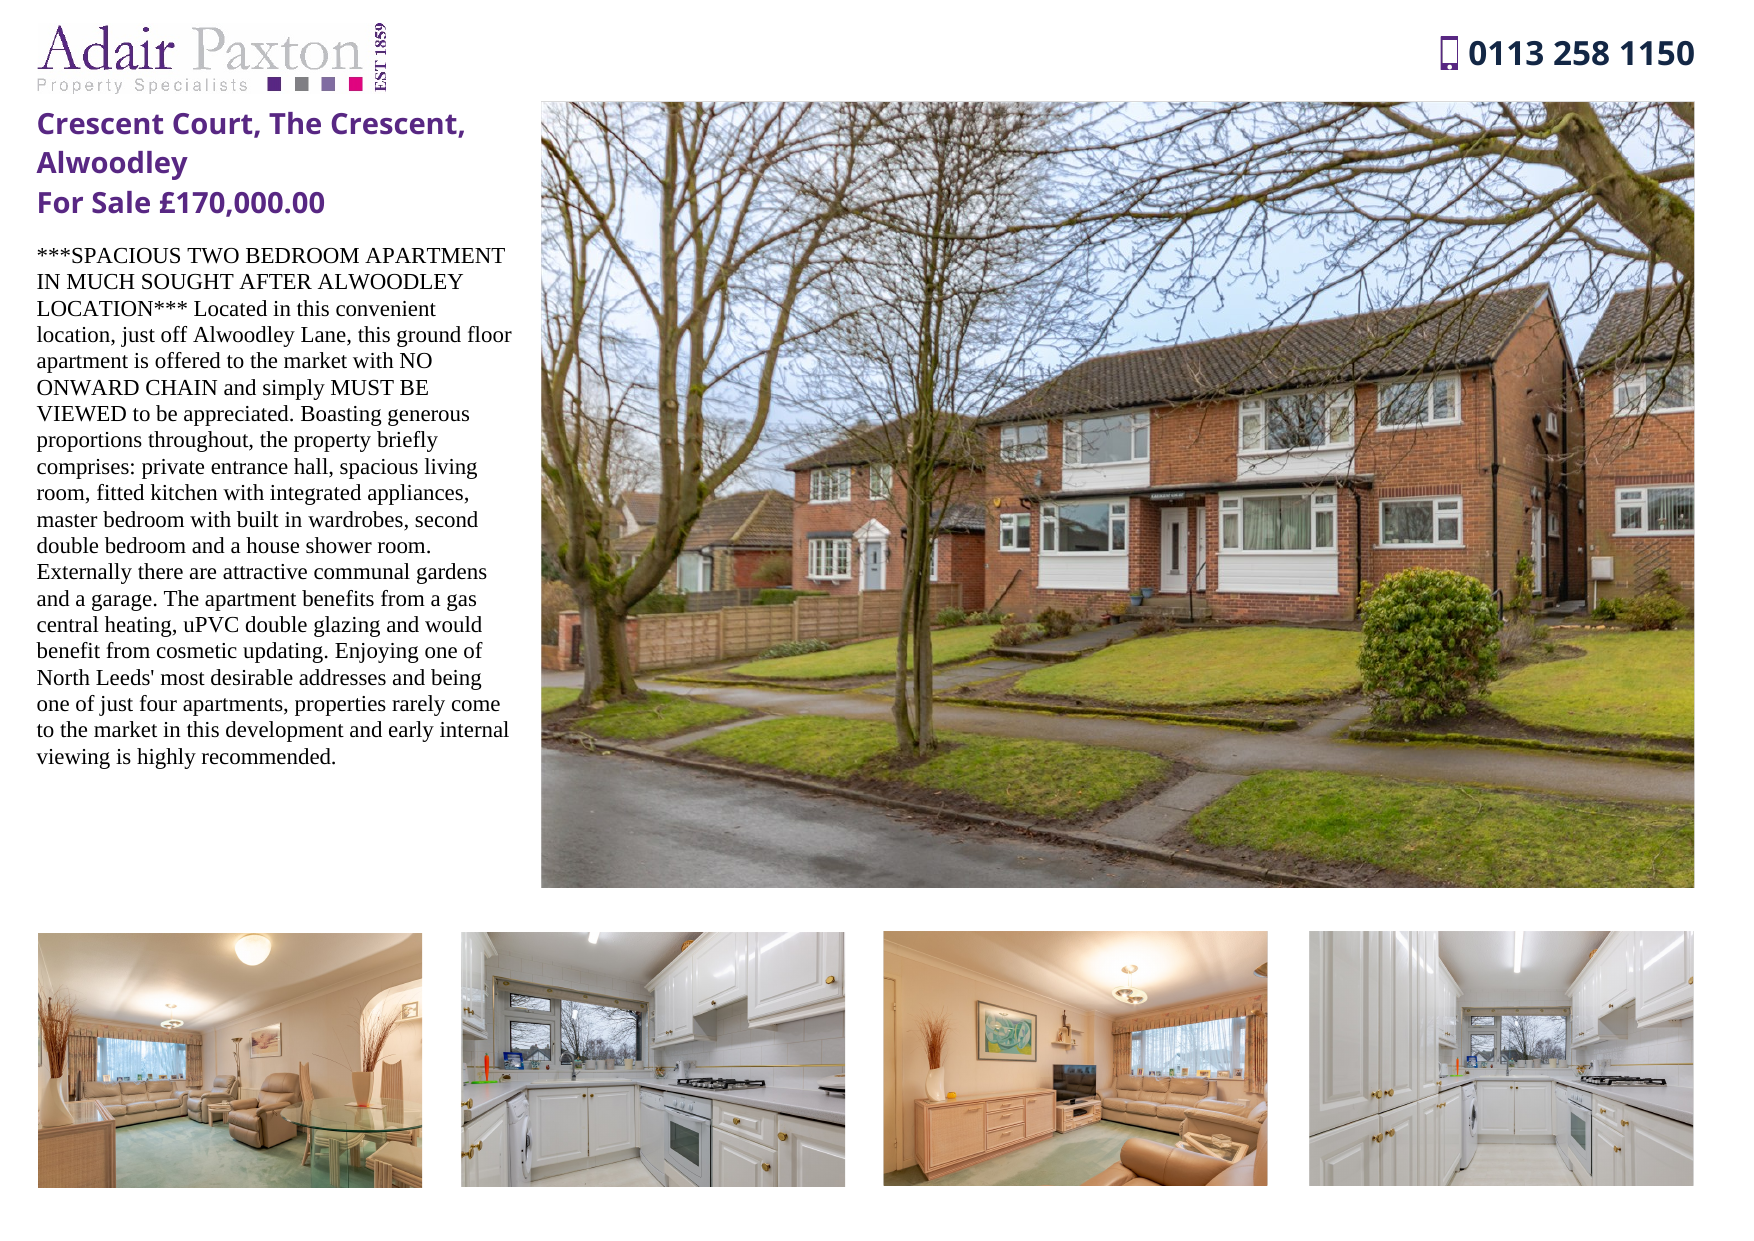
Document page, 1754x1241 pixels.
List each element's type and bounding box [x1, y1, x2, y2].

picture [37, 23, 386, 94]
picture [883, 931, 1268, 1186]
picture [38, 933, 423, 1188]
picture [541, 102, 1695, 888]
picture [1439, 36, 1458, 67]
picture [461, 932, 846, 1187]
picture [1309, 931, 1694, 1186]
